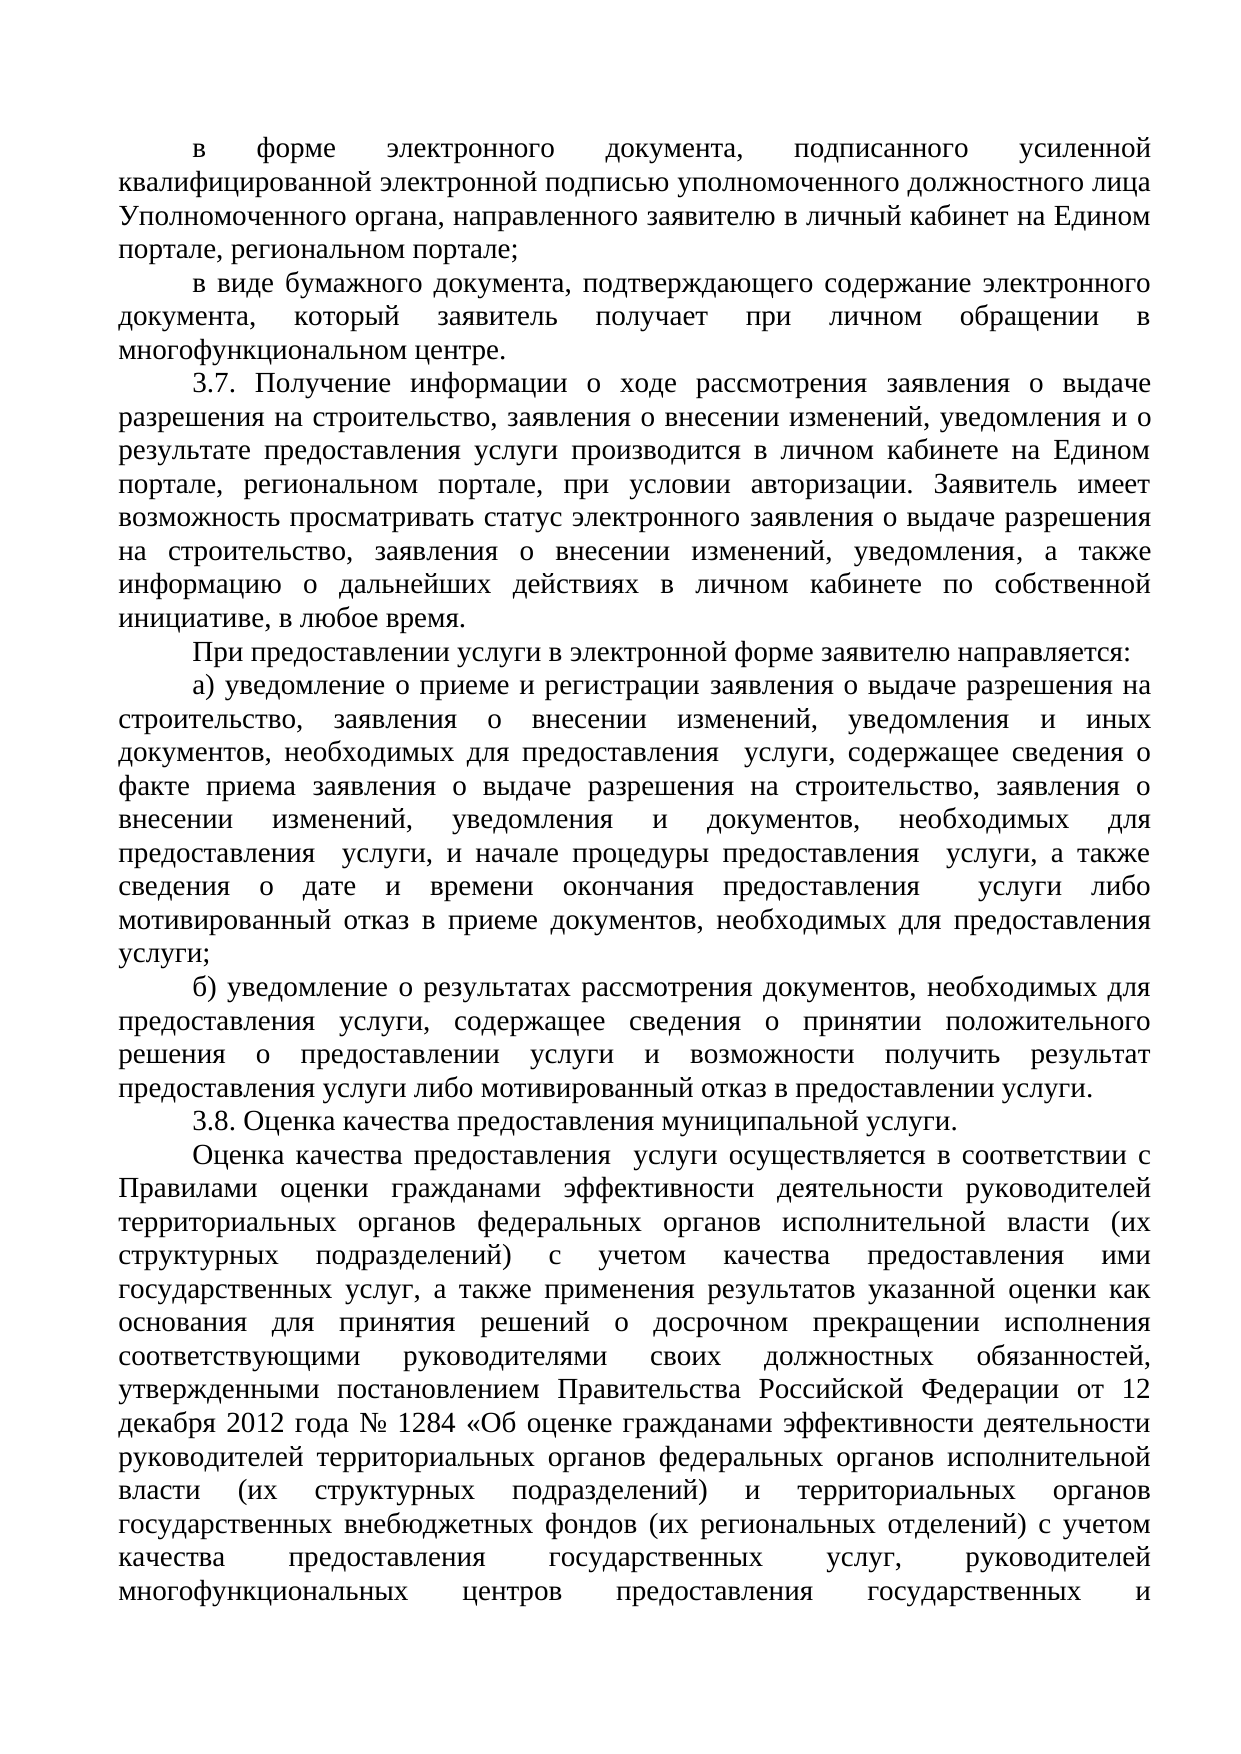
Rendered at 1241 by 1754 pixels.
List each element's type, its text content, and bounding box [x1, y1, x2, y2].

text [118, 1137, 1152, 1606]
text в виде бумажного документа, подтверждающего содержание электронного документа, который заявитель получает при личном обращении в многофункциональном центре. [118, 265, 1152, 365]
text При предоставлении услуги в электронной форме заявителю направляется: [118, 634, 1152, 667]
text 3.8. Оценка качества предоставления муниципальной услуги. [118, 1103, 1152, 1137]
text а) уведомление о приеме и регистрации заявления о выдаче разрешения на строительство, заявления о внесении изменений, уведомления и иных документов, необходимых для предоставления услуги, содержащее сведения о факте приема заявления о выдаче разрешения на строительство, заявления о внесении изменений, уведомления и документов, необходимых для предоставления услуги, и начале процедуры предоставления услуги, а также сведения о дате и времени окончания предоставления услуги либо мотивированный отказ в приеме документов, необходимых для предоставления услуги; [118, 667, 1152, 969]
text в форме электронного документа, подписанного усиленной квалифицированной электронной подписью уполномоченного должностного лица Уполномоченного органа, направленного заявителю в личный кабинет на Едином портале, региональном портале; [118, 131, 1152, 265]
text б) уведомление о результатах рассмотрения документов, необходимых для предоставления услуги, содержащее сведения о принятии положительного решения о предоставлении услуги и возможности получить результат предоставления услуги либо мотивированный отказ в предоставлении услуги. [118, 969, 1152, 1103]
text 3.7. Получение информации о ходе рассмотрения заявления о выдаче разрешения на строительство, заявления о внесении изменений, уведомления и о результате предоставления услуги производится в личном кабинете на Едином портале, региональном портале, при условии авторизации. Заявитель имеет возможность просматривать статус электронного заявления о выдаче разрешения на строительство, заявления о внесении изменений, уведомления, а также информацию о дальнейших действиях в личном кабинете по собственной инициативе, в любое время. [118, 365, 1152, 634]
